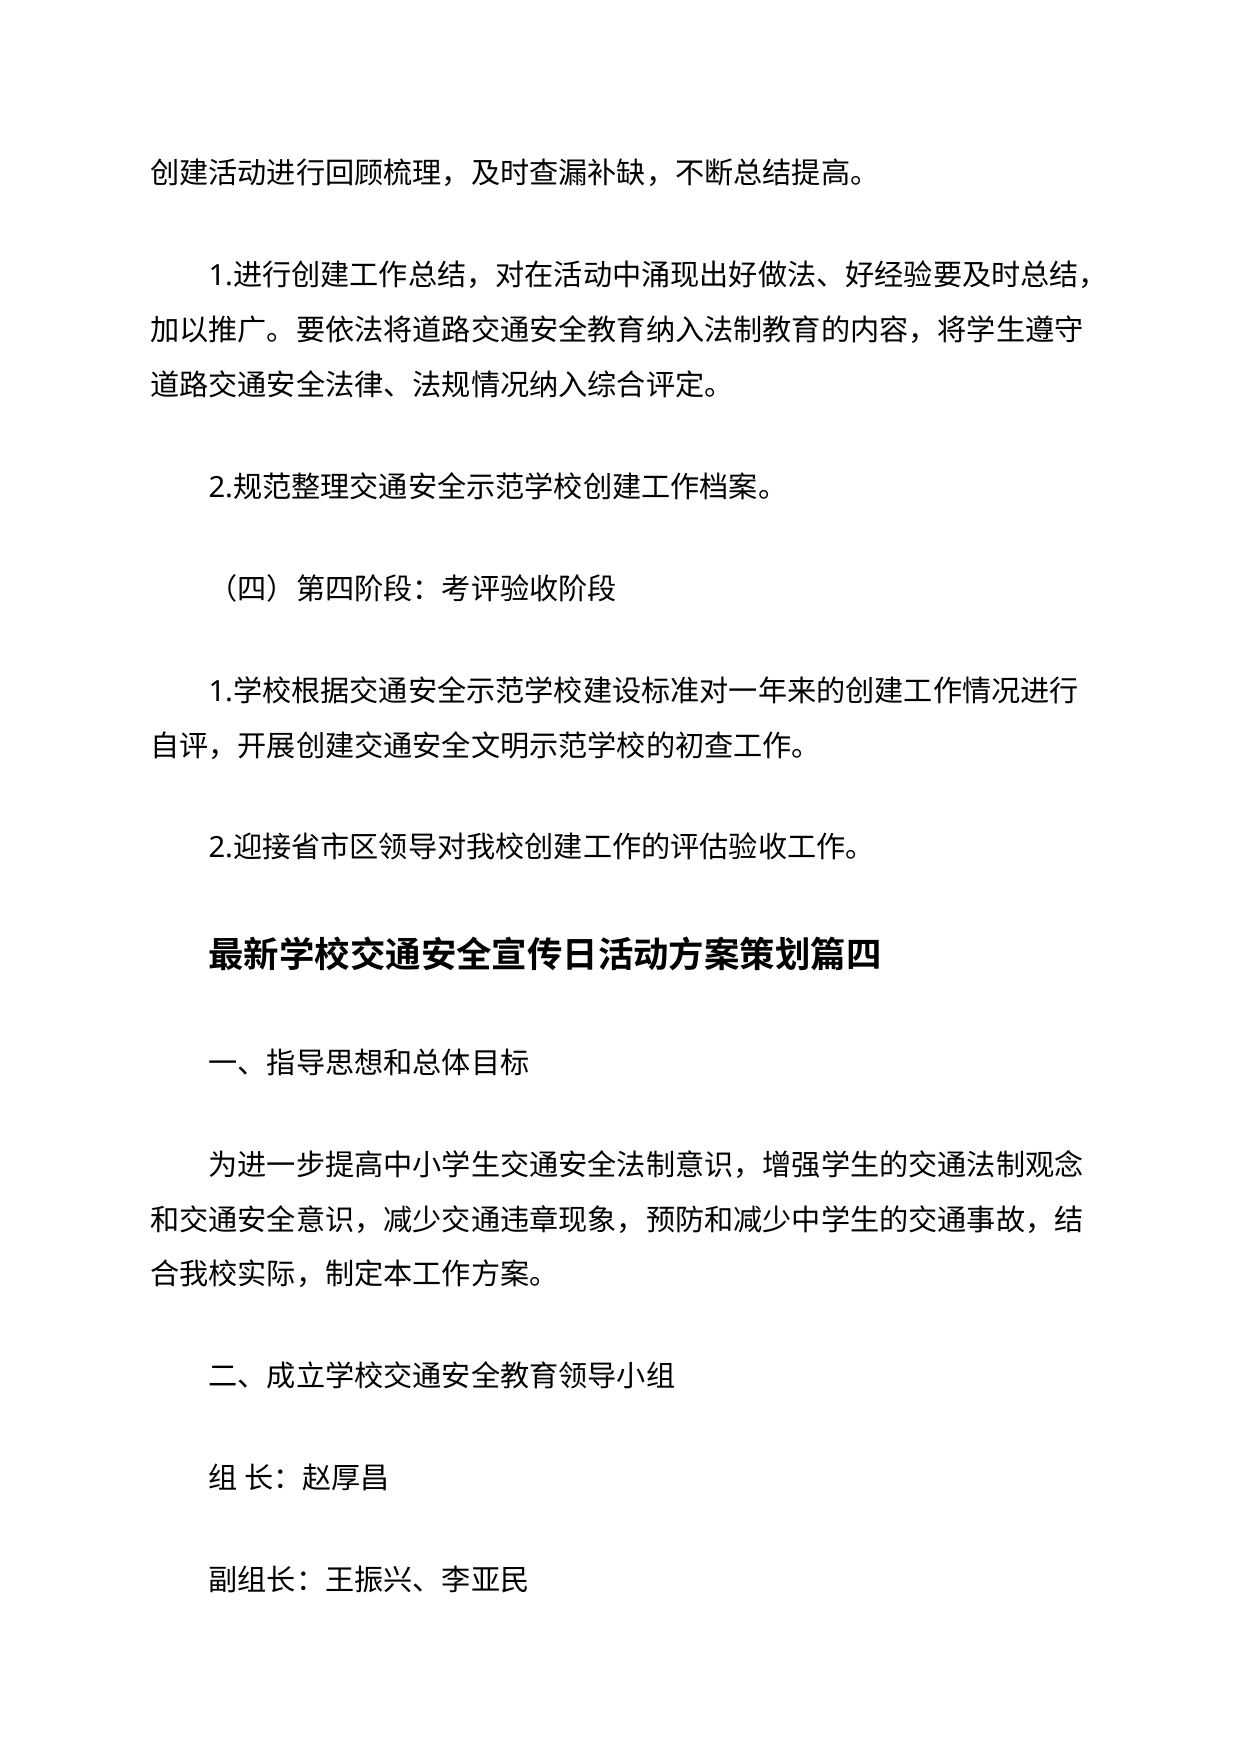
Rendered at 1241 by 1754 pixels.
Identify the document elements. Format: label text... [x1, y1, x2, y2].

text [150, 150, 1090, 192]
text 二、成立学校交通安全教育领导小组 [150, 1353, 1090, 1395]
text 为进一步提高中小学生交通安全法制意识，增强学生的交通法制观念和交通安全意识，减少交通违章现象，预防和减少中学生的交通事故，结合我校实际，制定本工作方案。 [150, 1141, 1090, 1293]
text 一、指导思想和总体目标 [150, 1039, 1090, 1082]
text 1.进行创建工作总结，对在活动中涌现出好做法、好经验要及时总结，加以推广。要依法将道路交通安全教育纳入法制教育的内容，将学生遵守道路交通安全法律、法规情况纳入综合评定。 [150, 252, 1090, 404]
text 组 长：赵厚昌 [150, 1454, 1090, 1497]
text （四）第四阶段：考评验收阶段 [150, 565, 1090, 608]
text 副组长：王振兴、李亚民 [150, 1556, 1090, 1598]
text 最新学校交通安全宣传日活动方案策划篇四 [150, 926, 1090, 977]
text 2.规范整理交通安全示范学校创建工作档案。 [150, 463, 1090, 506]
text 2.迎接省市区领导对我校创建工作的评估验收工作。 [150, 824, 1090, 866]
text 1.学校根据交通安全示范学校建设标准对一年来的创建工作情况进行自评，开展创建交通安全文明示范学校的初查工作。 [150, 667, 1090, 764]
